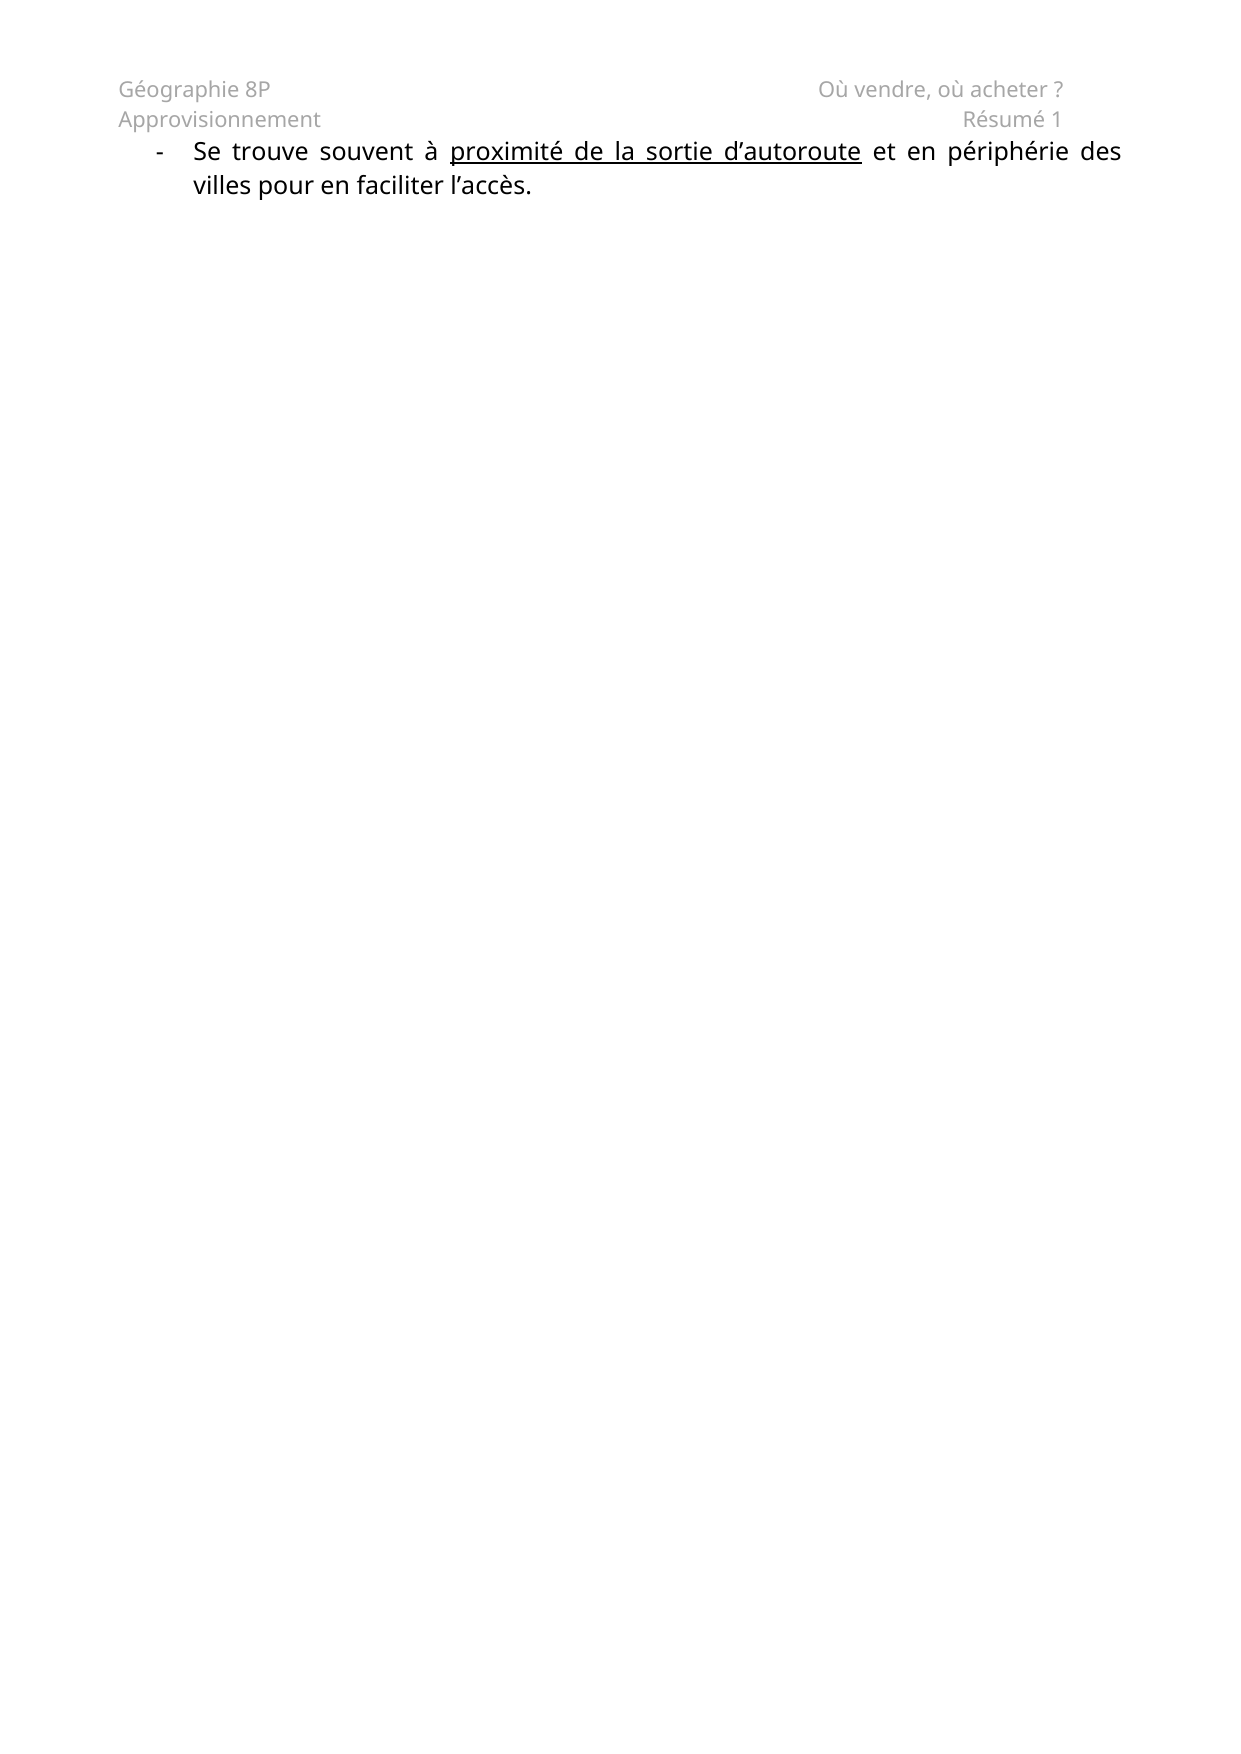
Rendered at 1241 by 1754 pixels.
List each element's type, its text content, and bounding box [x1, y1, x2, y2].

list Se trouve souvent à proximité de la sortie d’autoroute et en périphérie des villes pour en faciliter l’accès. [156, 133, 1122, 202]
